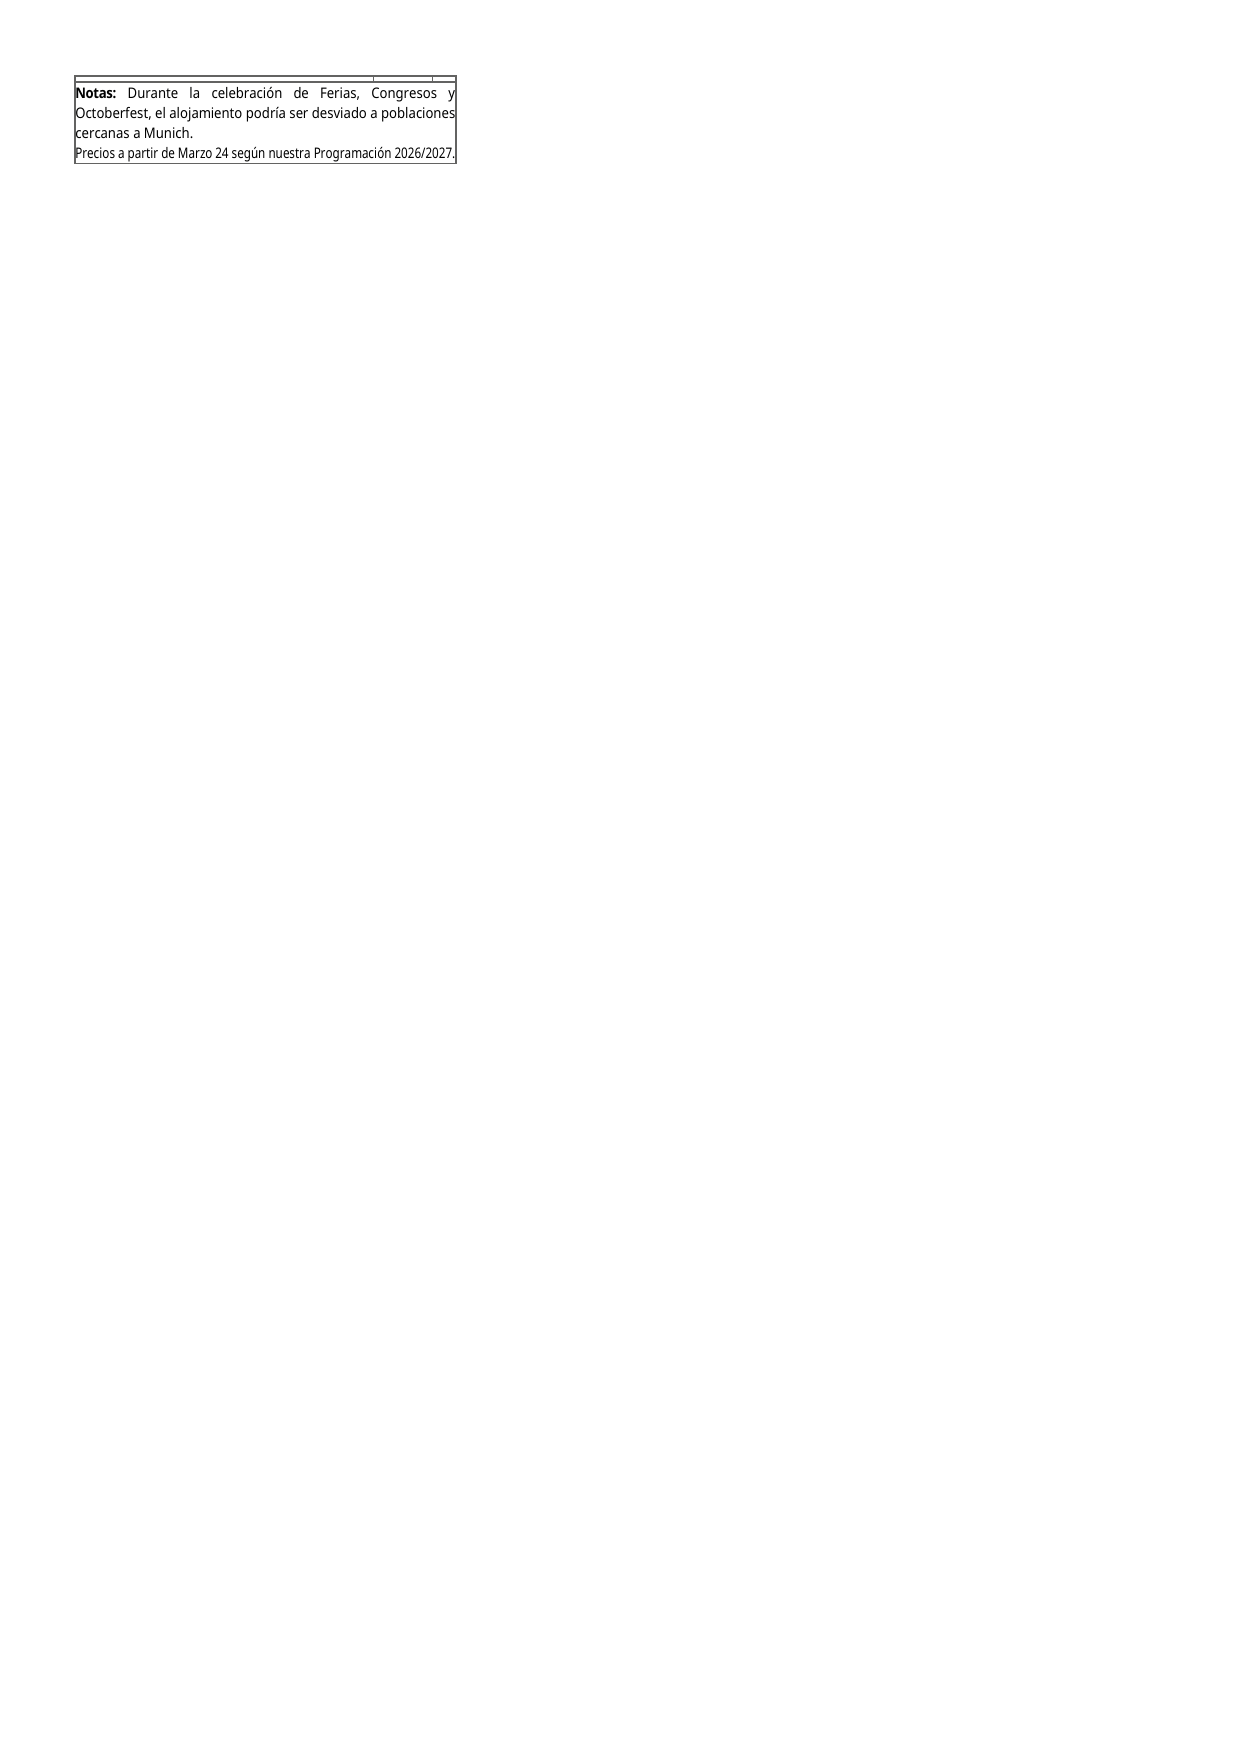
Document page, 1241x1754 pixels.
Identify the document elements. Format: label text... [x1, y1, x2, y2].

table_cell [433, 77, 455, 81]
table_cell [76, 77, 373, 81]
table_cell Notas: Durante la celebración de Ferias, Congresos y Octoberfest, el alojamiento podría ser desviado a poblaciones cercanas a Munich. Precios a partir de Marzo 24 según nuestra Programación 2026/2027. [76, 83, 455, 162]
table_cell [374, 77, 432, 81]
